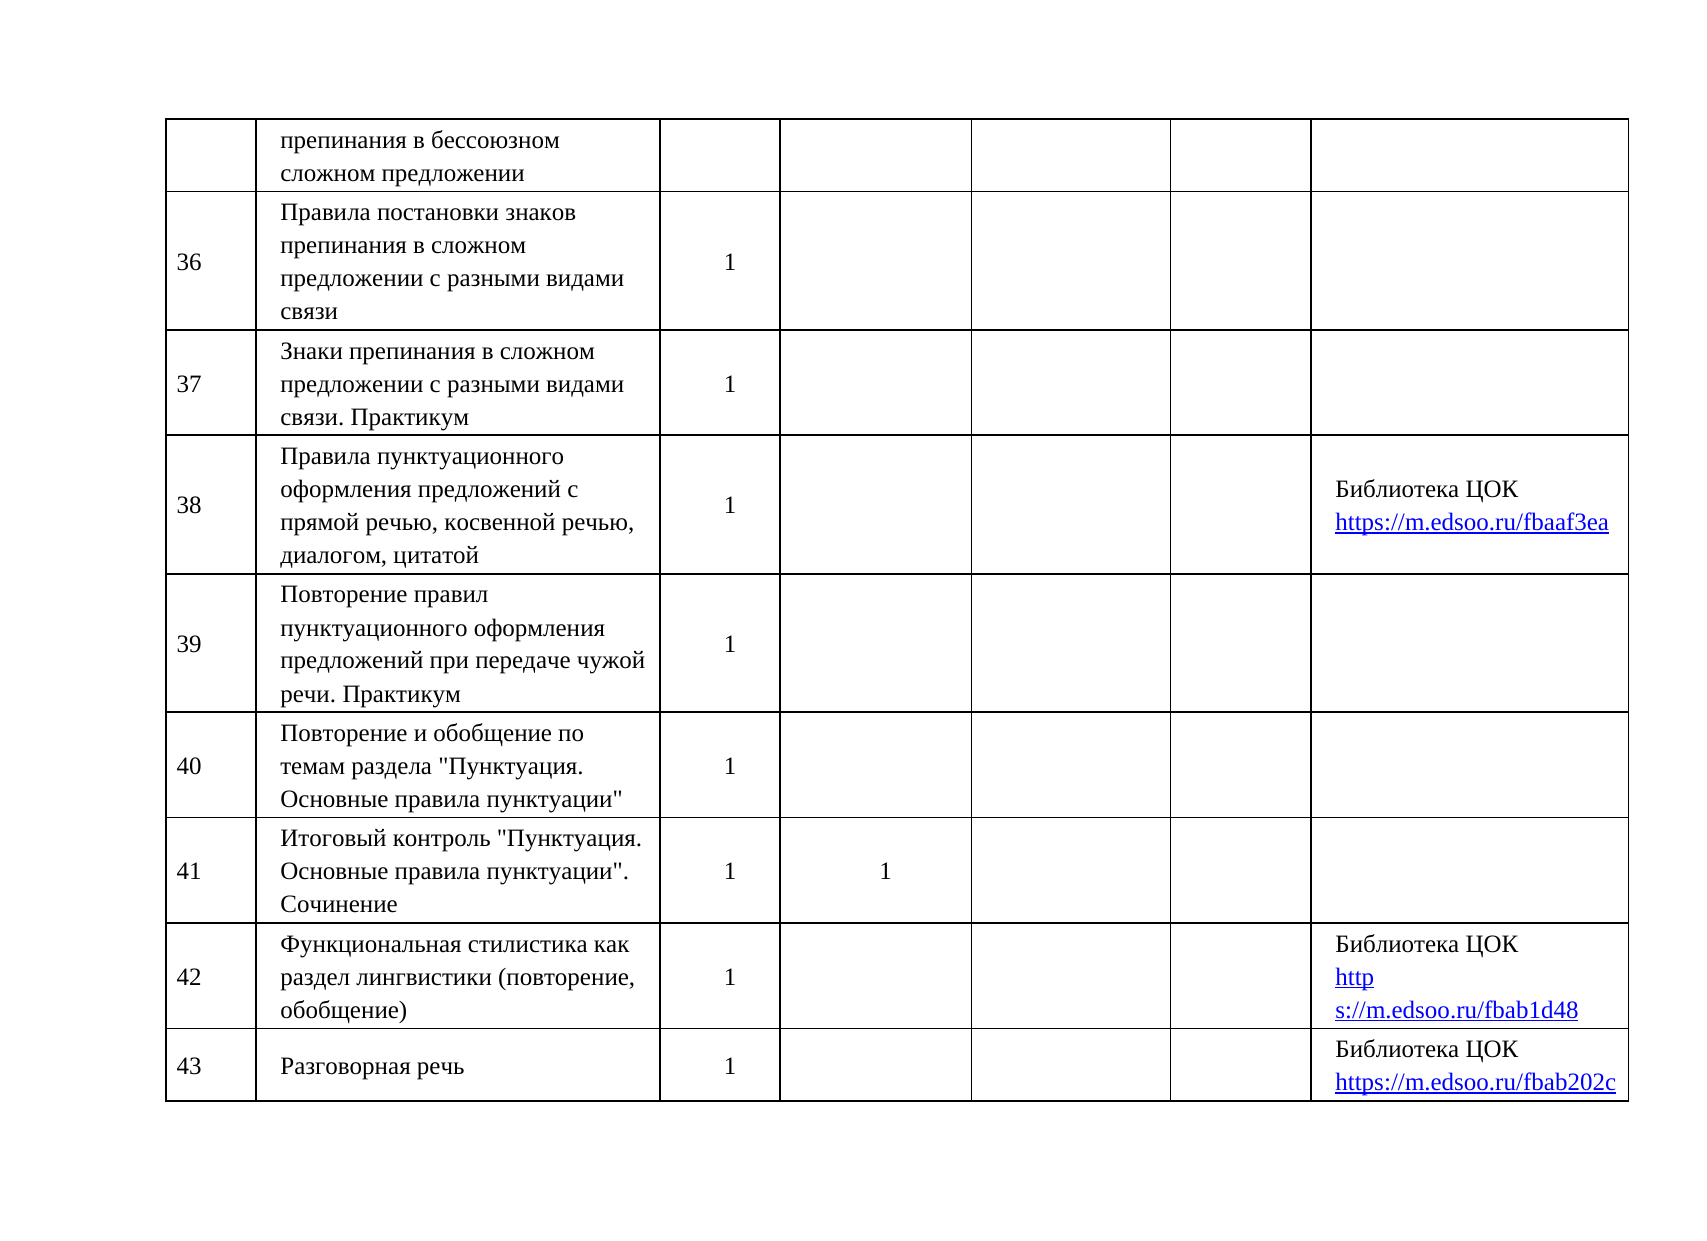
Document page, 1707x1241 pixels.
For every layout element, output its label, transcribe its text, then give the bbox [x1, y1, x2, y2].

table_cell Библиотека ЦОК https://m.edsoo.ru/fbab202c [1312, 1029, 1628, 1100]
table_cell [1171, 436, 1310, 573]
table_cell [1312, 713, 1628, 817]
table_cell 42 [167, 924, 255, 1027]
table_cell [1312, 192, 1628, 329]
table_cell [781, 120, 971, 191]
table_cell [1171, 818, 1310, 922]
table_cell Правила постановки знаков препинания в сложном предложении с разными видами связи [257, 192, 659, 329]
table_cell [257, 120, 659, 191]
table_cell 1 [661, 331, 779, 434]
table_cell 41 [167, 818, 255, 922]
table_cell [781, 436, 971, 573]
table_cell 1 [661, 575, 779, 711]
table_cell 35 [167, 120, 255, 191]
table_cell Библиотека ЦОК https://m.edsoo.ru/fbab1d48 [1312, 924, 1628, 1027]
table_cell [972, 331, 1170, 434]
table_cell [972, 924, 1170, 1027]
table_cell 1 [661, 818, 779, 922]
table_cell 1 [661, 192, 779, 329]
table_cell 1 [661, 713, 779, 817]
table_cell 1 [781, 818, 971, 922]
table_cell Правила пунктуационного оформления предложений с прямой речью, косвенной речью, диалогом, цитатой [257, 436, 659, 573]
table_cell [1171, 120, 1310, 191]
table_cell [1171, 192, 1310, 329]
table_cell [1171, 1029, 1310, 1100]
table_cell 36 [167, 192, 255, 329]
table_cell Повторение и обобщение по темам раздела "Пунктуация. Основные правила пунктуации" [257, 713, 659, 817]
table_cell [1171, 331, 1310, 434]
table_cell [1312, 120, 1628, 191]
table_cell Библиотека ЦОК https://m.edsoo.ru/fbaaf3ea [1312, 436, 1628, 573]
table_cell [781, 713, 971, 817]
table_cell 39 [167, 575, 255, 711]
table_cell [972, 575, 1170, 711]
table_cell [972, 192, 1170, 329]
table_cell [1312, 575, 1628, 711]
table_cell 43 [167, 1029, 255, 1100]
table_cell [781, 331, 971, 434]
table_cell Знаки препинания в сложном предложении с разными видами связи. Практикум [257, 331, 659, 434]
table_cell Повторение правил пунктуационного оформления предложений при передаче чужой речи. Практикум [257, 575, 659, 711]
table_cell [972, 713, 1170, 817]
table_cell [781, 575, 971, 711]
table_cell [781, 924, 971, 1027]
table_cell [972, 436, 1170, 573]
table_cell 38 [167, 436, 255, 573]
table_cell [1312, 331, 1628, 434]
table_cell [1171, 713, 1310, 817]
table_cell 1 [661, 1029, 779, 1100]
table_cell [1171, 924, 1310, 1027]
table_cell 40 [167, 713, 255, 817]
table_cell Итоговый контроль "Пунктуация. Основные правила пунктуации". Сочинение [257, 818, 659, 922]
table_cell [1171, 575, 1310, 711]
table_cell [972, 818, 1170, 922]
table_cell [972, 120, 1170, 191]
table_cell 1 [661, 924, 779, 1027]
table_cell [972, 1029, 1170, 1100]
table_cell [781, 1029, 971, 1100]
table_cell Разговорная речь [257, 1029, 659, 1100]
table_cell [781, 192, 971, 329]
table_cell 37 [167, 331, 255, 434]
table_cell Функциональная стилистика как раздел лингвистики (повторение, обобщение) [257, 924, 659, 1027]
table_cell 1 [661, 120, 779, 191]
table_cell 1 [661, 436, 779, 573]
table_cell [1312, 818, 1628, 922]
